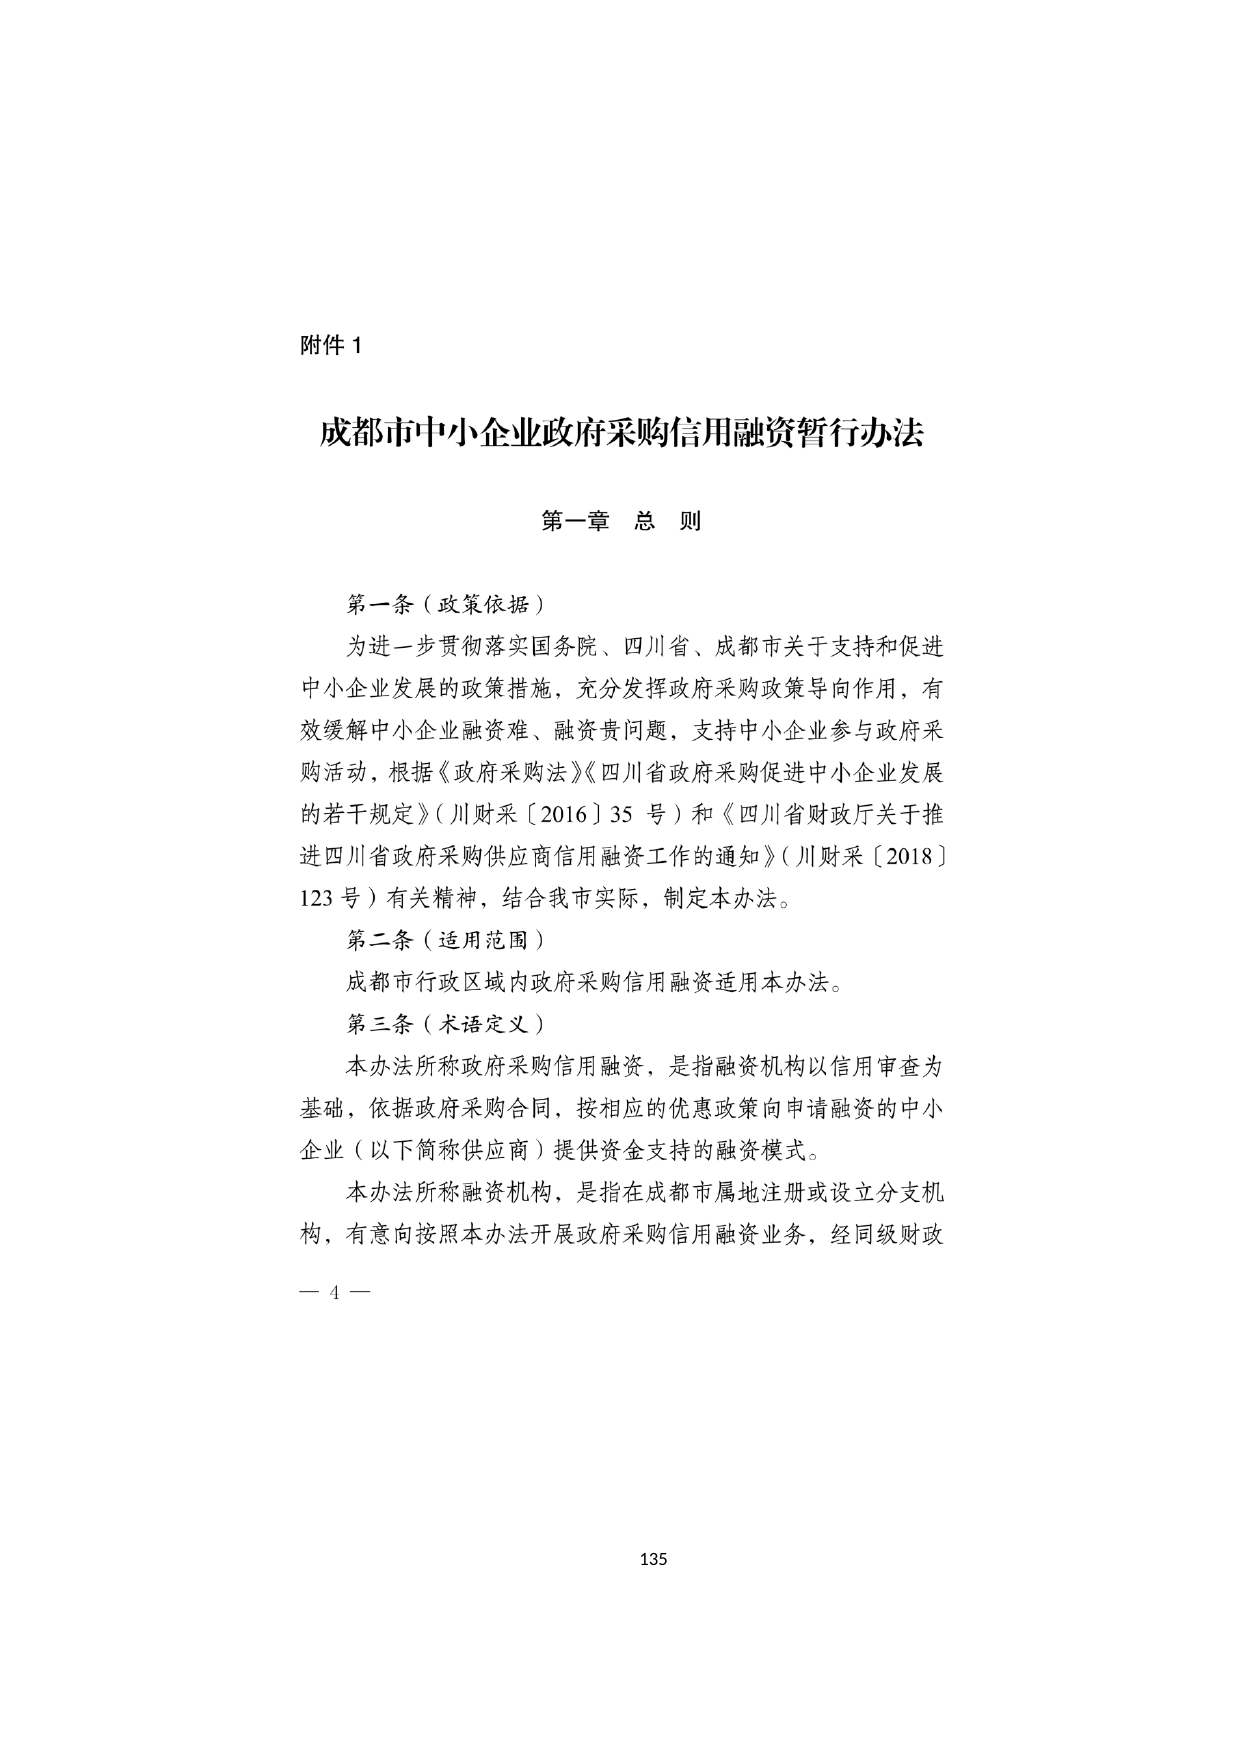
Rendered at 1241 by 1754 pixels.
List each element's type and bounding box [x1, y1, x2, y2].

picture [187, 171, 1054, 1396]
